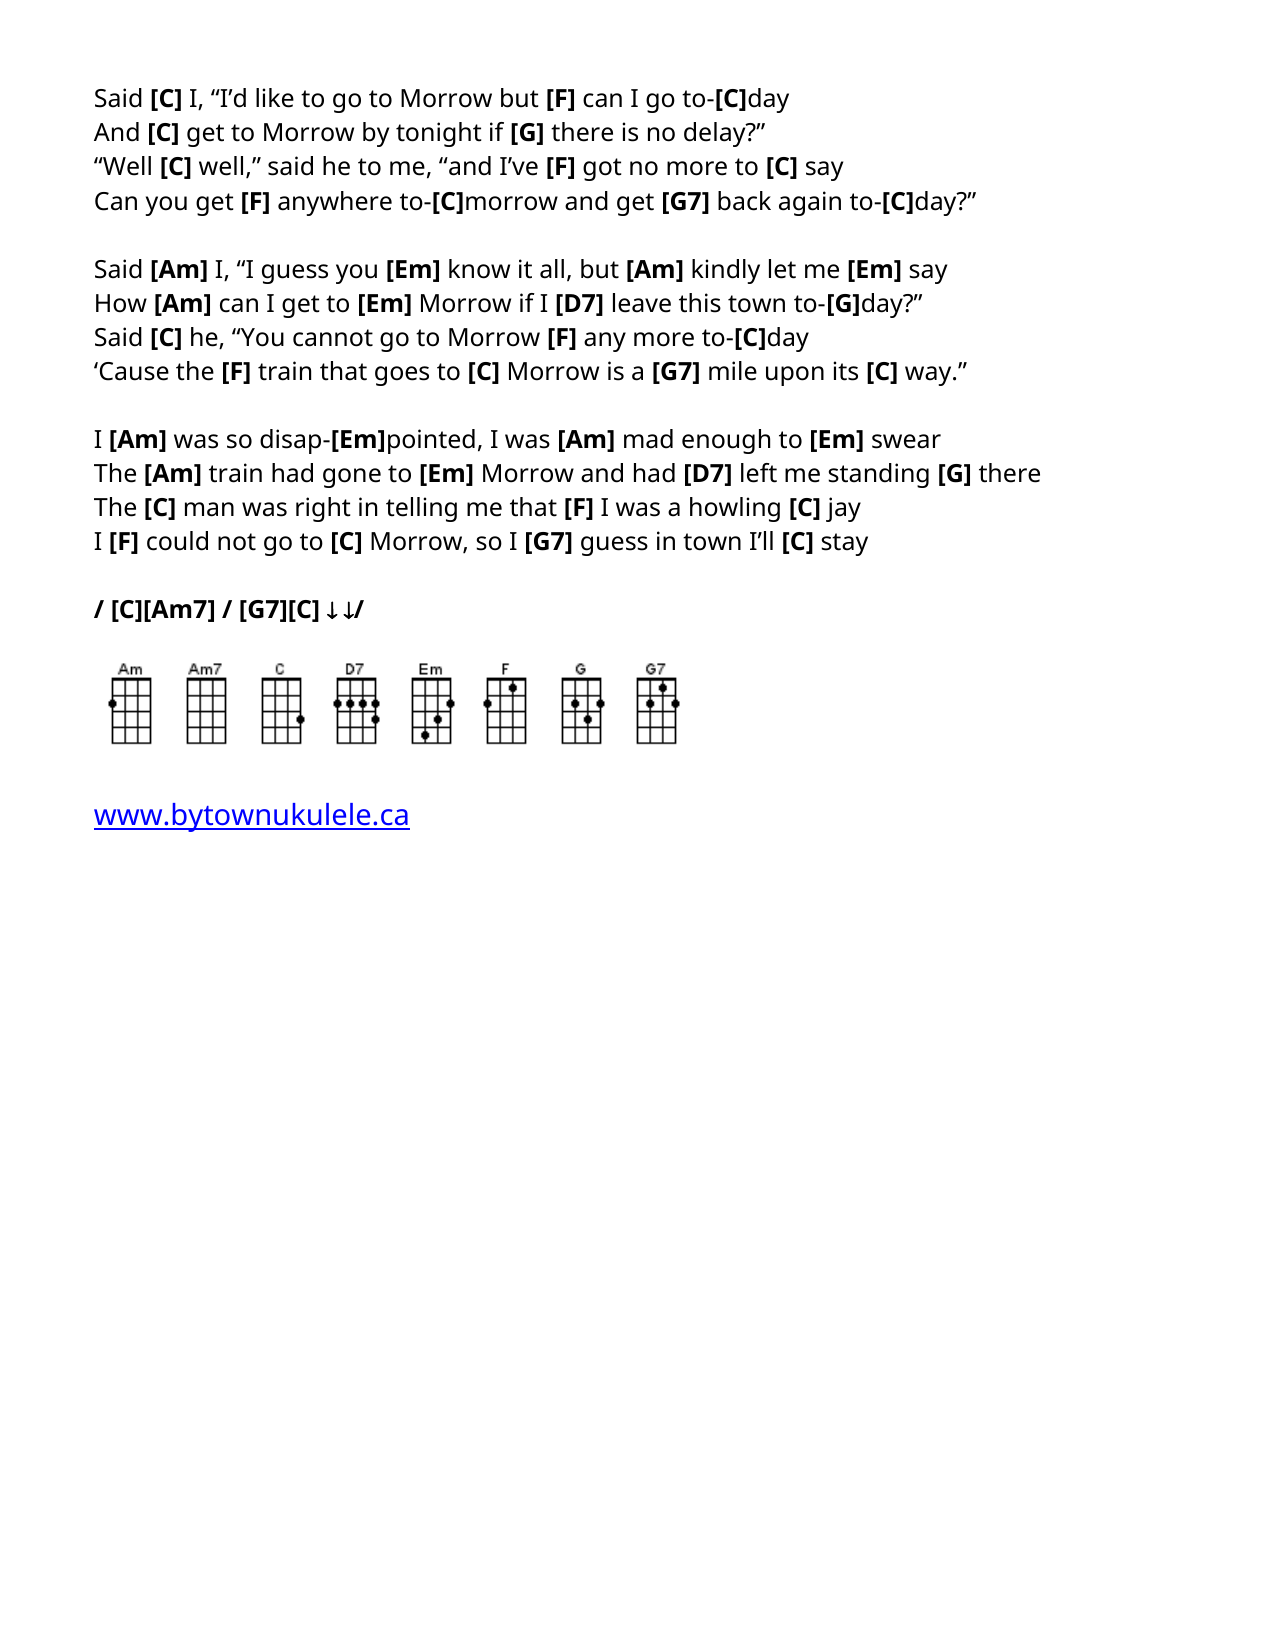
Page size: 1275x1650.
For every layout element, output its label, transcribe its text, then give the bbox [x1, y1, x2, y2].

text I [F] could not go to [C] Morrow, so I [G7] guess in town I’ll [C] stay [94, 524, 1256, 558]
text How [Am] can I get to [Em] Morrow if I [D7] leave this town to-[G]day?” [94, 285, 1256, 319]
text / [C][Am7] / [G7][C] / [94, 592, 1256, 626]
text Said [Am] I, “I guess you [Em] know it all, but [Am] kindly let me [Em] say [94, 251, 1256, 285]
text ‘Cause the [F] train that goes to [C] Morrow is a [G7] mile upon its [C] way.” [94, 353, 1256, 387]
picture [93, 660, 694, 760]
text Said [C] I, “I’d like to go to Morrow but [F] can I go to-[C]day [94, 81, 1256, 115]
text www.bytownukulele.ca [94, 794, 1256, 834]
text Said [C] he, “You cannot go to Morrow [F] any more to-[C]day [94, 319, 1256, 353]
text And [C] get to Morrow by tonight if [G] there is no delay?” [94, 115, 1256, 149]
text The [C] man was right in telling me that [F] I was a howling [C] jay [94, 490, 1256, 524]
text The [Am] train had gone to [Em] Morrow and had [D7] left me standing [G] there [94, 456, 1256, 490]
text Can you get [F] anywhere to-[C]morrow and get [G7] back again to-[C]day?” [94, 183, 1256, 217]
text “Well [C] well,” said he to me, “and I’ve [F] got no more to [C] say [94, 149, 1256, 183]
text I [Am] was so disap-[Em]pointed, I was [Am] mad enough to [Em] swear [94, 422, 1256, 456]
